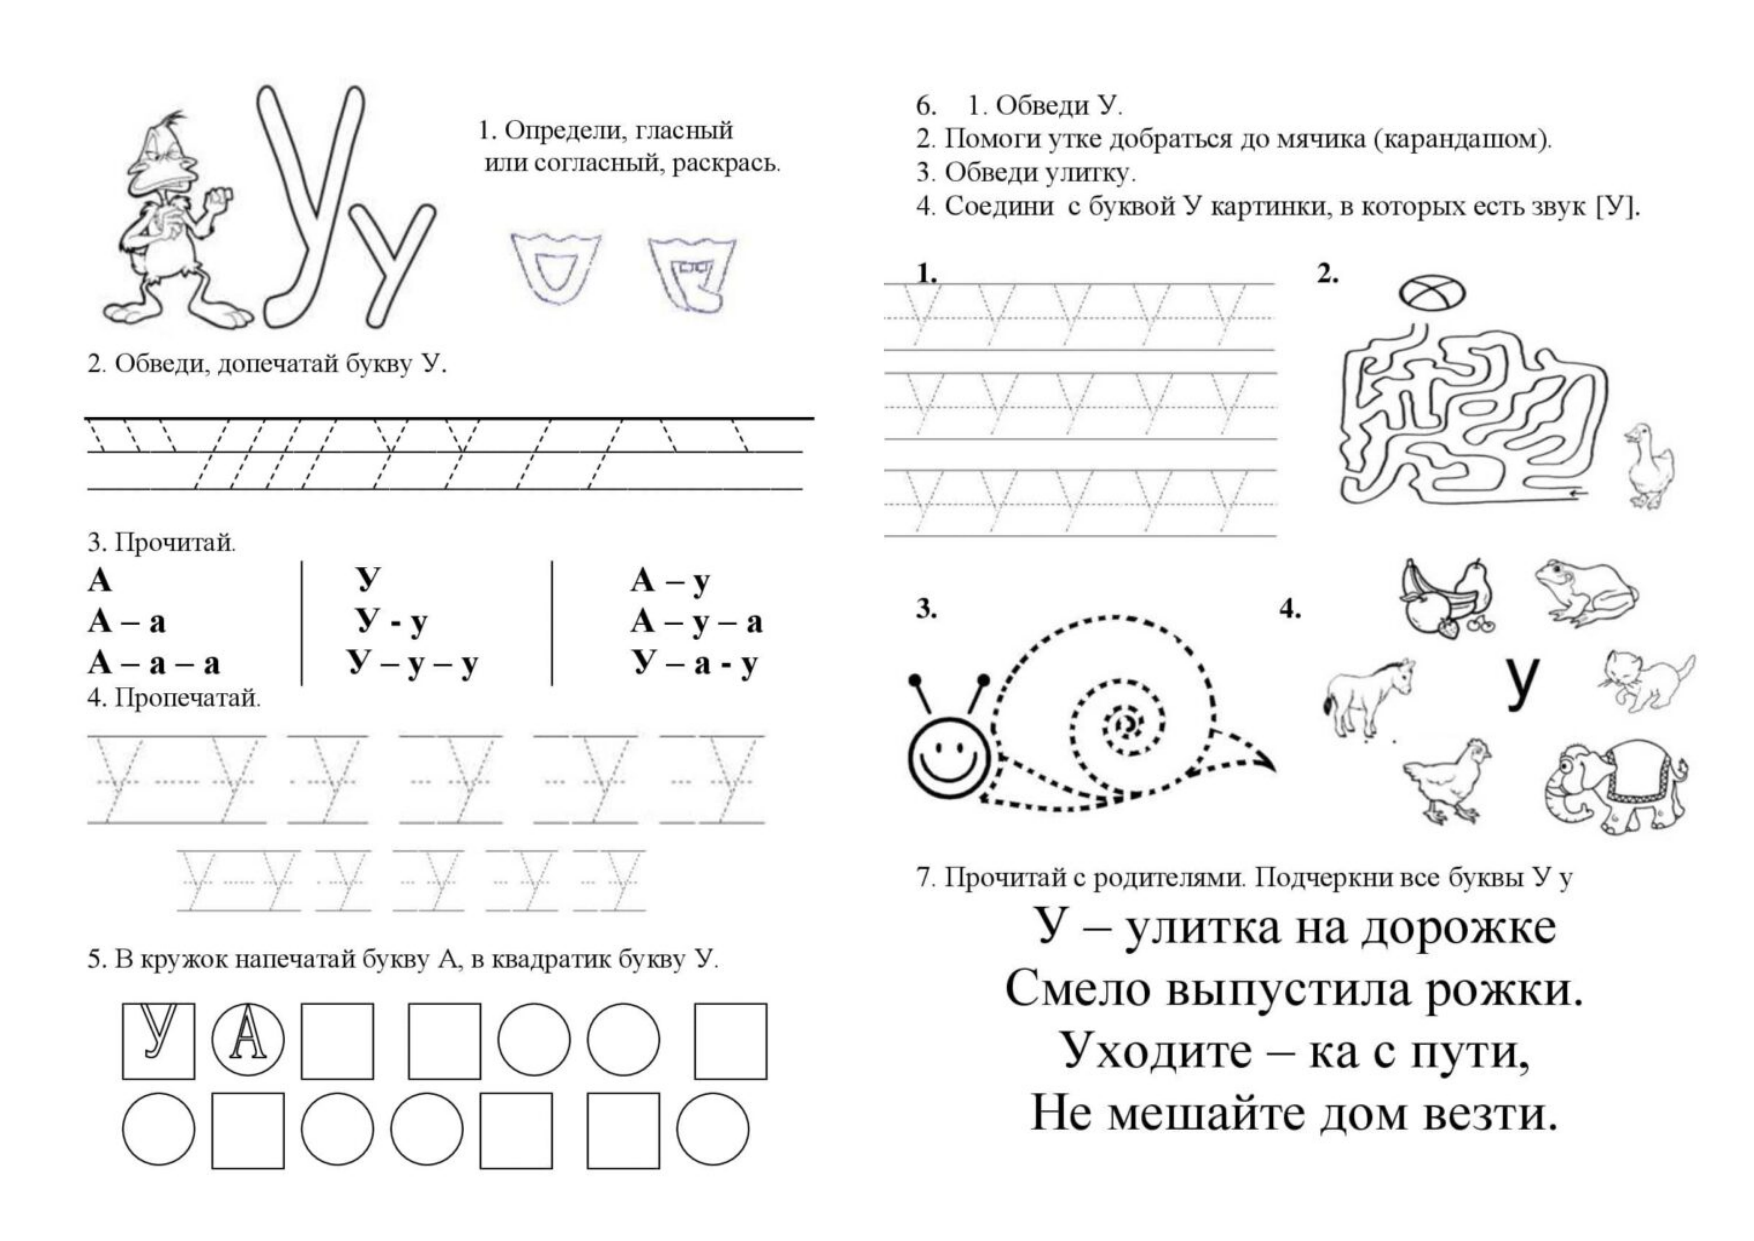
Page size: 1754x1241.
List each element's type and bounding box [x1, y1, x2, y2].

picture [31, 31, 867, 1213]
picture [883, 85, 1699, 1167]
